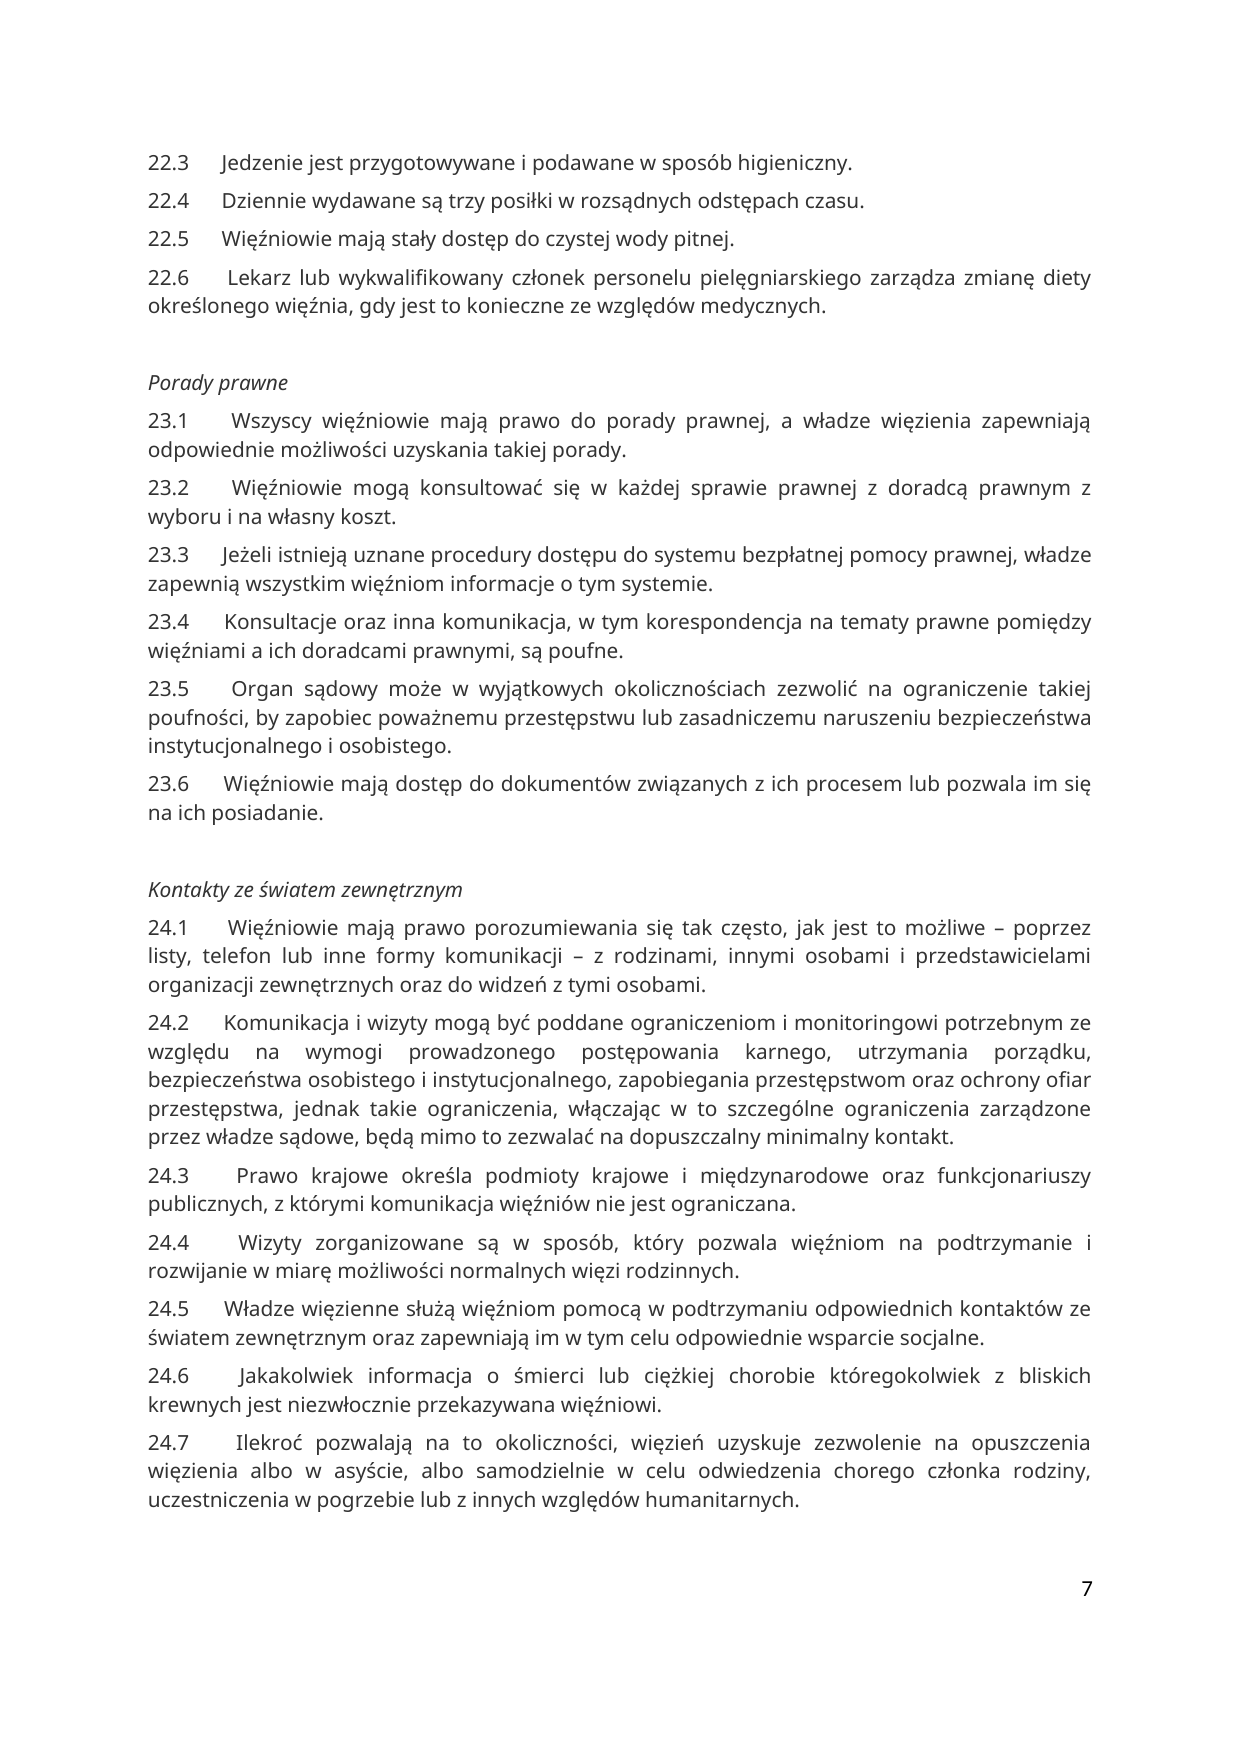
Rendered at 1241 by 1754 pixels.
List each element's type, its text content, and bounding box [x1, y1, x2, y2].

text 23.1 Wszyscy więźniowie mają prawo do porady prawnej, a władze więzienia zapewniają odpowiednie możliwości uzyskania takiej porady. [148, 407, 1093, 463]
text 23.3 Jeżeli istnieją uznane procedury dostępu do systemu bezpłatnej pomocy prawnej, władze zapewnią wszystkim więźniom informacje o tym systemie. [148, 540, 1093, 597]
text Kontakty ze światem zewnętrznym [148, 875, 1093, 903]
text 24.1 Więźniowie mają prawo porozumiewania się tak często, jak jest to możliwe – poprzez listy, telefon lub inne formy komunikacji – z rodzinami, innymi osobami i przedstawicielami organizacji zewnętrznych oraz do widzeń z tymi osobami. [148, 913, 1093, 998]
text 23.2 Więźniowie mogą konsultować się w każdej sprawie prawnej z doradcą prawnym z wyboru i na własny koszt. [148, 473, 1093, 530]
text 22.6 Lekarz lub wykwalifikowany członek personelu pielęgniarskiego zarządza zmianę diety określonego więźnia, gdy jest to konieczne ze względów medycznych. [148, 263, 1093, 320]
text 24.3 Prawo krajowe określa podmioty krajowe i międzynarodowe oraz funkcjonariuszy publicznych, z którymi komunikacja więźniów nie jest ograniczana. [148, 1161, 1093, 1218]
text 22.4 Dziennie wydawane są trzy posiłki w rozsądnych odstępach czasu. [148, 186, 1093, 214]
text 24.5 Władze więzienne służą więźniom pomocą w podtrzymaniu odpowiednich kontaktów ze światem zewnętrznym oraz zapewniają im w tym celu odpowiednie wsparcie socjalne. [148, 1294, 1093, 1351]
text Porady prawne [148, 368, 1093, 397]
text 24.7 Ilekroć pozwalają na to okoliczności, więzień uzyskuje zezwolenie na opuszczenia więzienia albo w asyście, albo samodzielnie w celu odwiedzenia chorego członka rodziny, uczestniczenia w pogrzebie lub z innych względów humanitarnych. [148, 1428, 1093, 1513]
text 23.5 Organ sądowy może w wyjątkowych okolicznościach zezwolić na ograniczenie takiej poufności, by zapobiec poważnemu przestępstwu lub zasadniczemu naruszeniu bezpieczeństwa instytucjonalnego i osobistego. [148, 674, 1093, 759]
text 22.3 Jedzenie jest przygotowywane i podawane w sposób higieniczny. [148, 148, 1093, 176]
text 24.2 Komunikacja i wizyty mogą być poddane ograniczeniom i monitoringowi potrzebnym ze względu na wymogi prowadzonego postępowania karnego, utrzymania porządku, bezpieczeństwa osobistego i instytucjonalnego, zapobiegania przestępstwom oraz ochrony ofiar przestępstwa, jednak takie ograniczenia, włączając w to szczególne ograniczenia zarządzone przez władze sądowe, będą mimo to zezwalać na dopuszczalny minimalny kontakt. [148, 1008, 1093, 1151]
text 23.4 Konsultacje oraz inna komunikacja, w tym korespondencja na tematy prawne pomiędzy więźniami a ich doradcami prawnymi, są poufne. [148, 607, 1093, 664]
text 24.6 Jakakolwiek informacja o śmierci lub ciężkiej chorobie któregokolwiek z bliskich krewnych jest niezwłocznie przekazywana więźniowi. [148, 1361, 1093, 1418]
text 22.5 Więźniowie mają stały dostęp do czystej wody pitnej. [148, 224, 1093, 253]
text 23.6 Więźniowie mają dostęp do dokumentów związanych z ich procesem lub pozwala im się na ich posiadanie. [148, 769, 1093, 826]
text 24.4 Wizyty zorganizowane są w sposób, który pozwala więźniom na podtrzymanie i rozwijanie w miarę możliwości normalnych więzi rodzinnych. [148, 1228, 1093, 1284]
